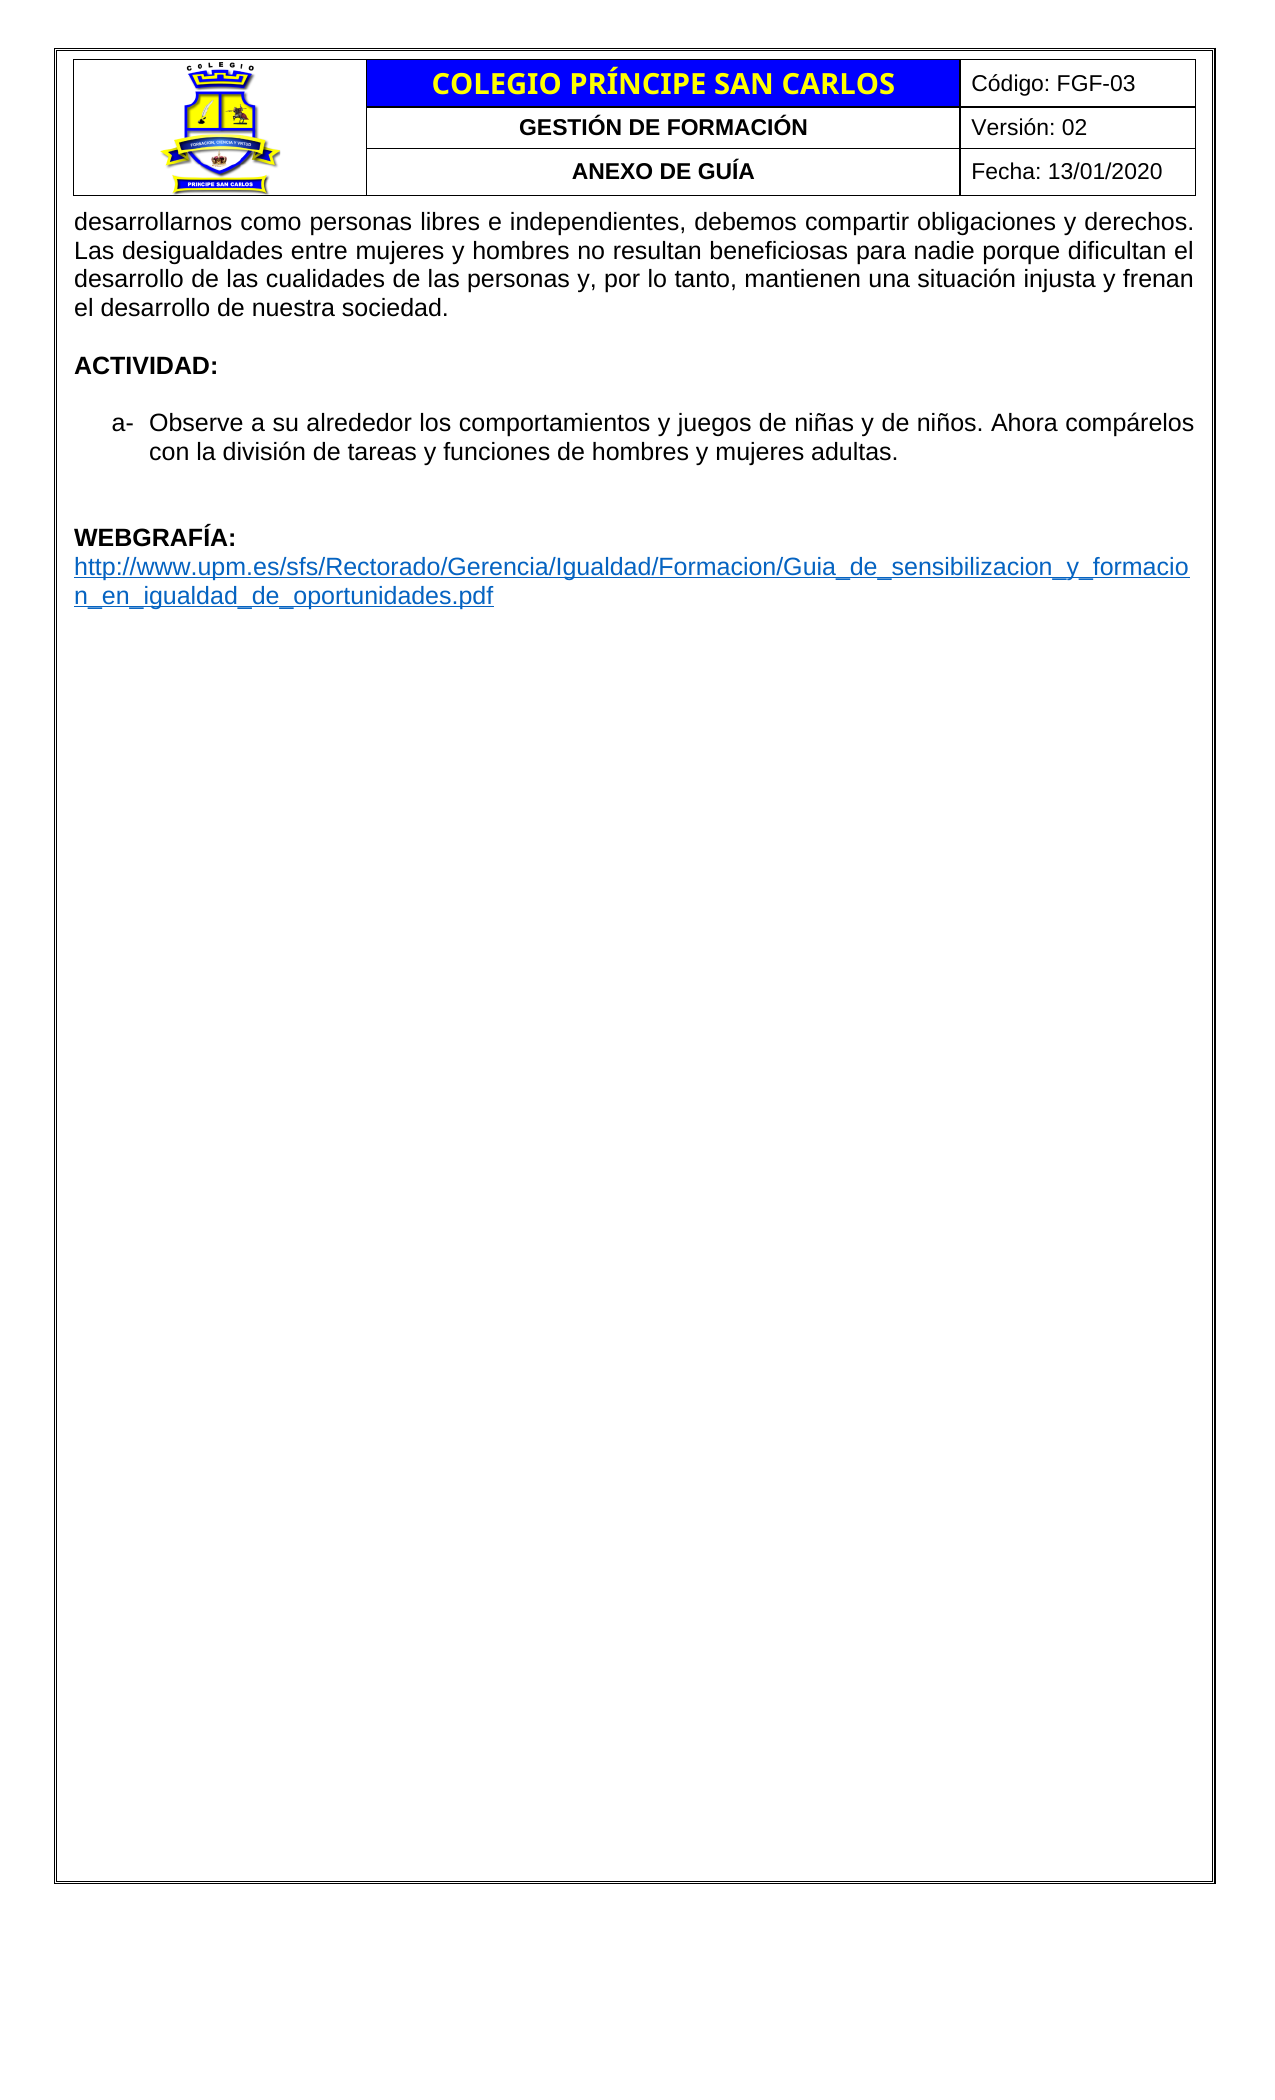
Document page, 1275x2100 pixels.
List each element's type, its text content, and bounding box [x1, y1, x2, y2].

picture [160, 60, 281, 195]
text WEBGRAFÍA: http://www.upm.es/sfs/Rectorado/Gerencia/Igualdad/Formacion/Guia_de_sensibilizacion_y_formacion_en_igualdad_de_oportunidades.pdf [74, 523, 1196, 609]
text ACTIVIDAD: [74, 351, 1196, 379]
list Observe a su alrededor los comportamientos y juegos de niñas y de niños. Ahora compárelos con la división de tareas y funciones de hombres y mujeres adultas. [111, 408, 1196, 466]
